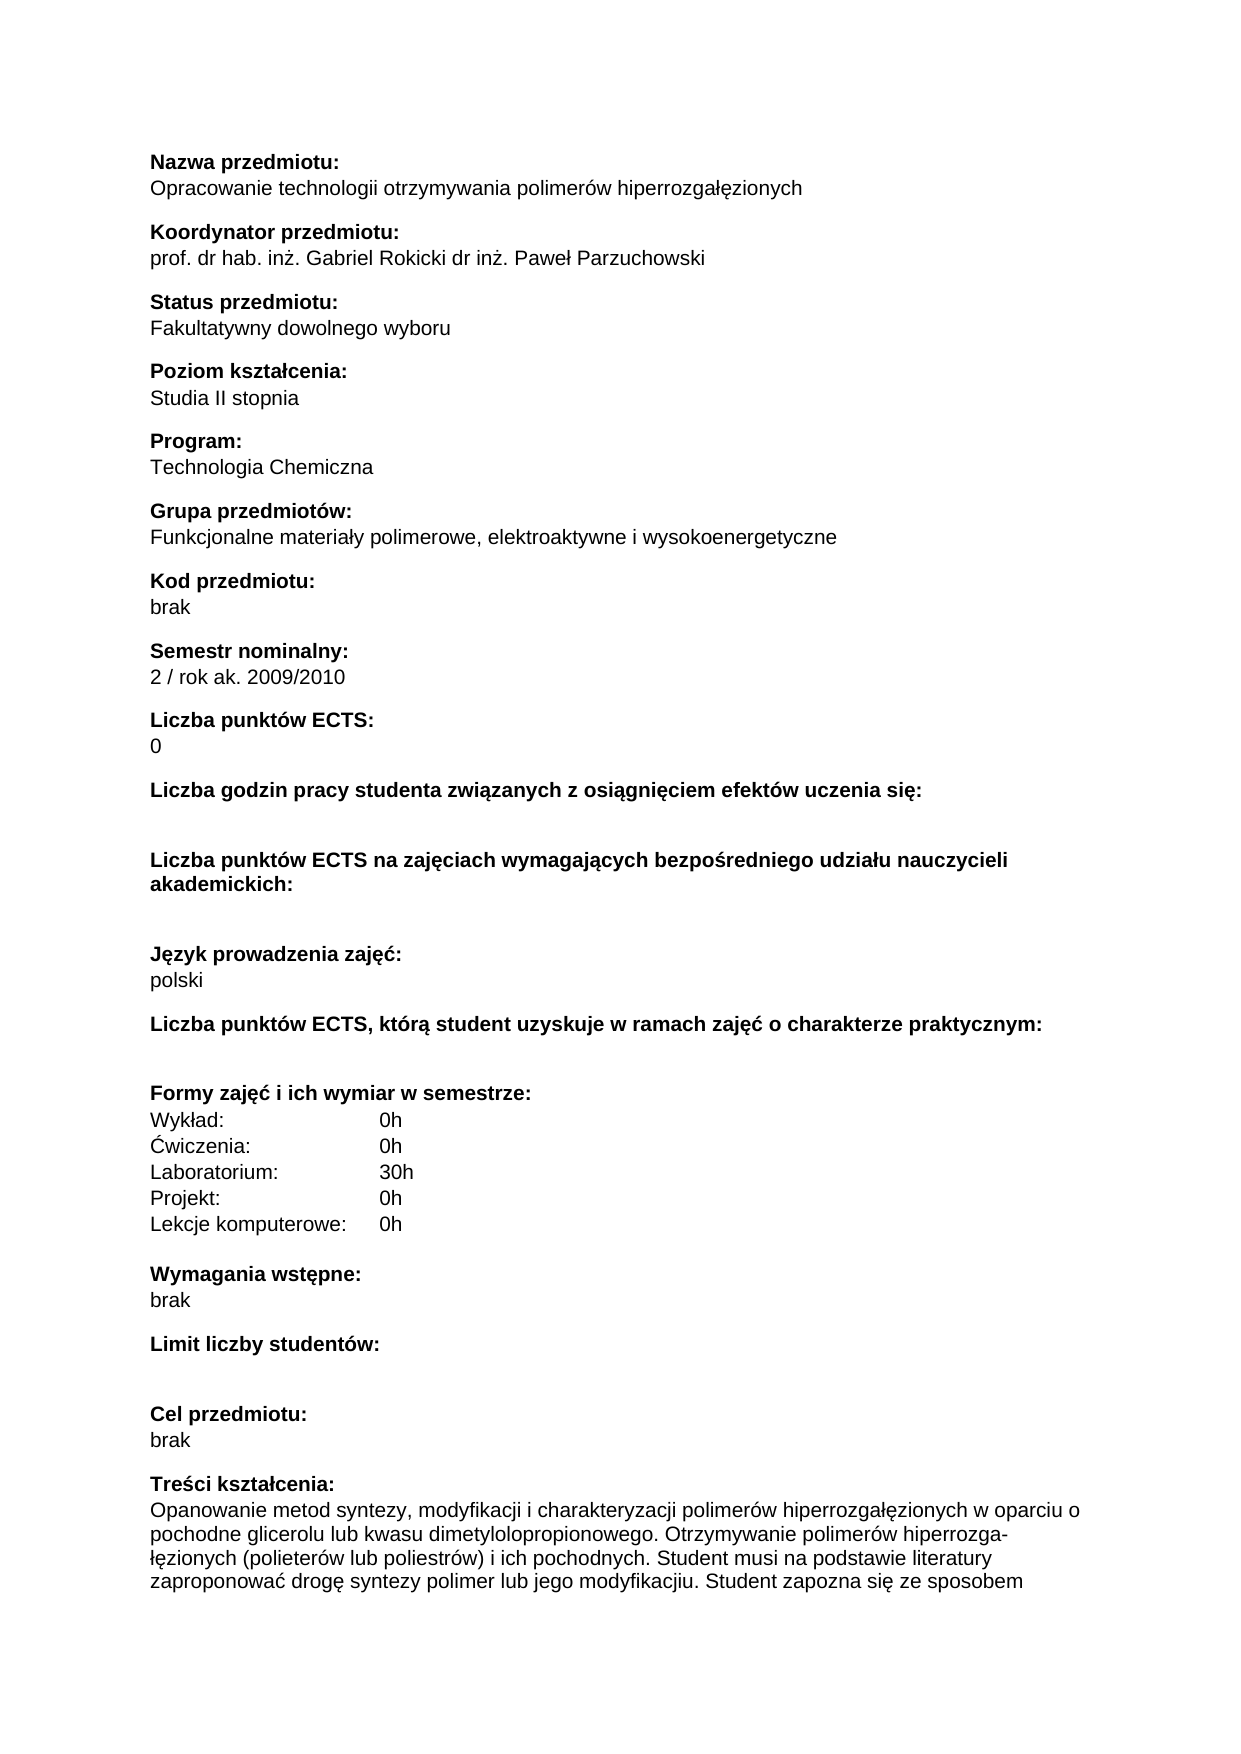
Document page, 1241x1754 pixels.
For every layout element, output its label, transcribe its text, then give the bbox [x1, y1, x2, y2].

text Koordynator przedmiotu: [150, 220, 1090, 244]
text Status przedmiotu: [150, 289, 1090, 313]
table_cell 0h [369, 1132, 597, 1158]
text Cel przedmiotu: [150, 1402, 1090, 1426]
table_cell 0h [369, 1184, 597, 1210]
text Nazwa przedmiotu: [150, 150, 1090, 174]
text Grupa przedmiotów: [150, 499, 1090, 523]
text Formy zajęć i ich wymiar w semestrze: [150, 1081, 1090, 1105]
table_cell Laboratorium: [140, 1160, 367, 1184]
text Funkcjonalne materiały polimerowe, elektroaktywne i wysokoenergetyczne [150, 525, 1090, 549]
table_cell Projekt: [140, 1186, 367, 1210]
table_cell Ćwiczenia: [140, 1134, 367, 1158]
table_cell Lekcje komputerowe: [140, 1212, 367, 1236]
text Kod przedmiotu: [150, 569, 1090, 593]
text brak [150, 1428, 1090, 1452]
text polski [150, 968, 1090, 992]
text prof. dr hab. inż. Gabriel Rokicki dr inż. Paweł Parzuchowski [150, 246, 1090, 270]
text Liczba punktów ECTS, którą student uzyskuje w ramach zajęć o charakterze praktycznym: [150, 1011, 1090, 1035]
text Program: [150, 429, 1090, 453]
text Liczba punktów ECTS: [150, 708, 1090, 732]
text Studia II stopnia [150, 385, 1090, 409]
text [150, 1497, 1090, 1593]
text Semestr nominalny: [150, 638, 1090, 662]
table_header 0h [369, 1108, 597, 1132]
text Liczba godzin pracy studenta związanych z osiągnięciem efektów uczenia się: [150, 778, 1090, 802]
table_cell 0h [369, 1210, 597, 1236]
table_cell 30h [369, 1158, 597, 1184]
text Poziom kształcenia: [150, 359, 1090, 383]
text Wymagania wstępne: [150, 1262, 1090, 1286]
text Język prowadzenia zajęć: [150, 942, 1090, 966]
table_header Wykład: [140, 1108, 367, 1132]
text brak [150, 1288, 1090, 1312]
text brak [150, 595, 1090, 619]
text Liczba punktów ECTS na zajęciach wymagających bezpośredniego udziału nauczycieli akademickich: [150, 848, 1090, 896]
text 0 [150, 734, 1090, 758]
text 2 / rok ak. 2009/2010 [150, 664, 1090, 688]
text Fakultatywny dowolnego wyboru [150, 316, 1090, 339]
text Treści kształcenia: [150, 1471, 1090, 1495]
text Opracowanie technologii otrzymywania polimerów hiperrozgałęzionych [150, 176, 1090, 200]
text Limit liczby studentów: [150, 1332, 1090, 1356]
text Technologia Chemiczna [150, 455, 1090, 479]
